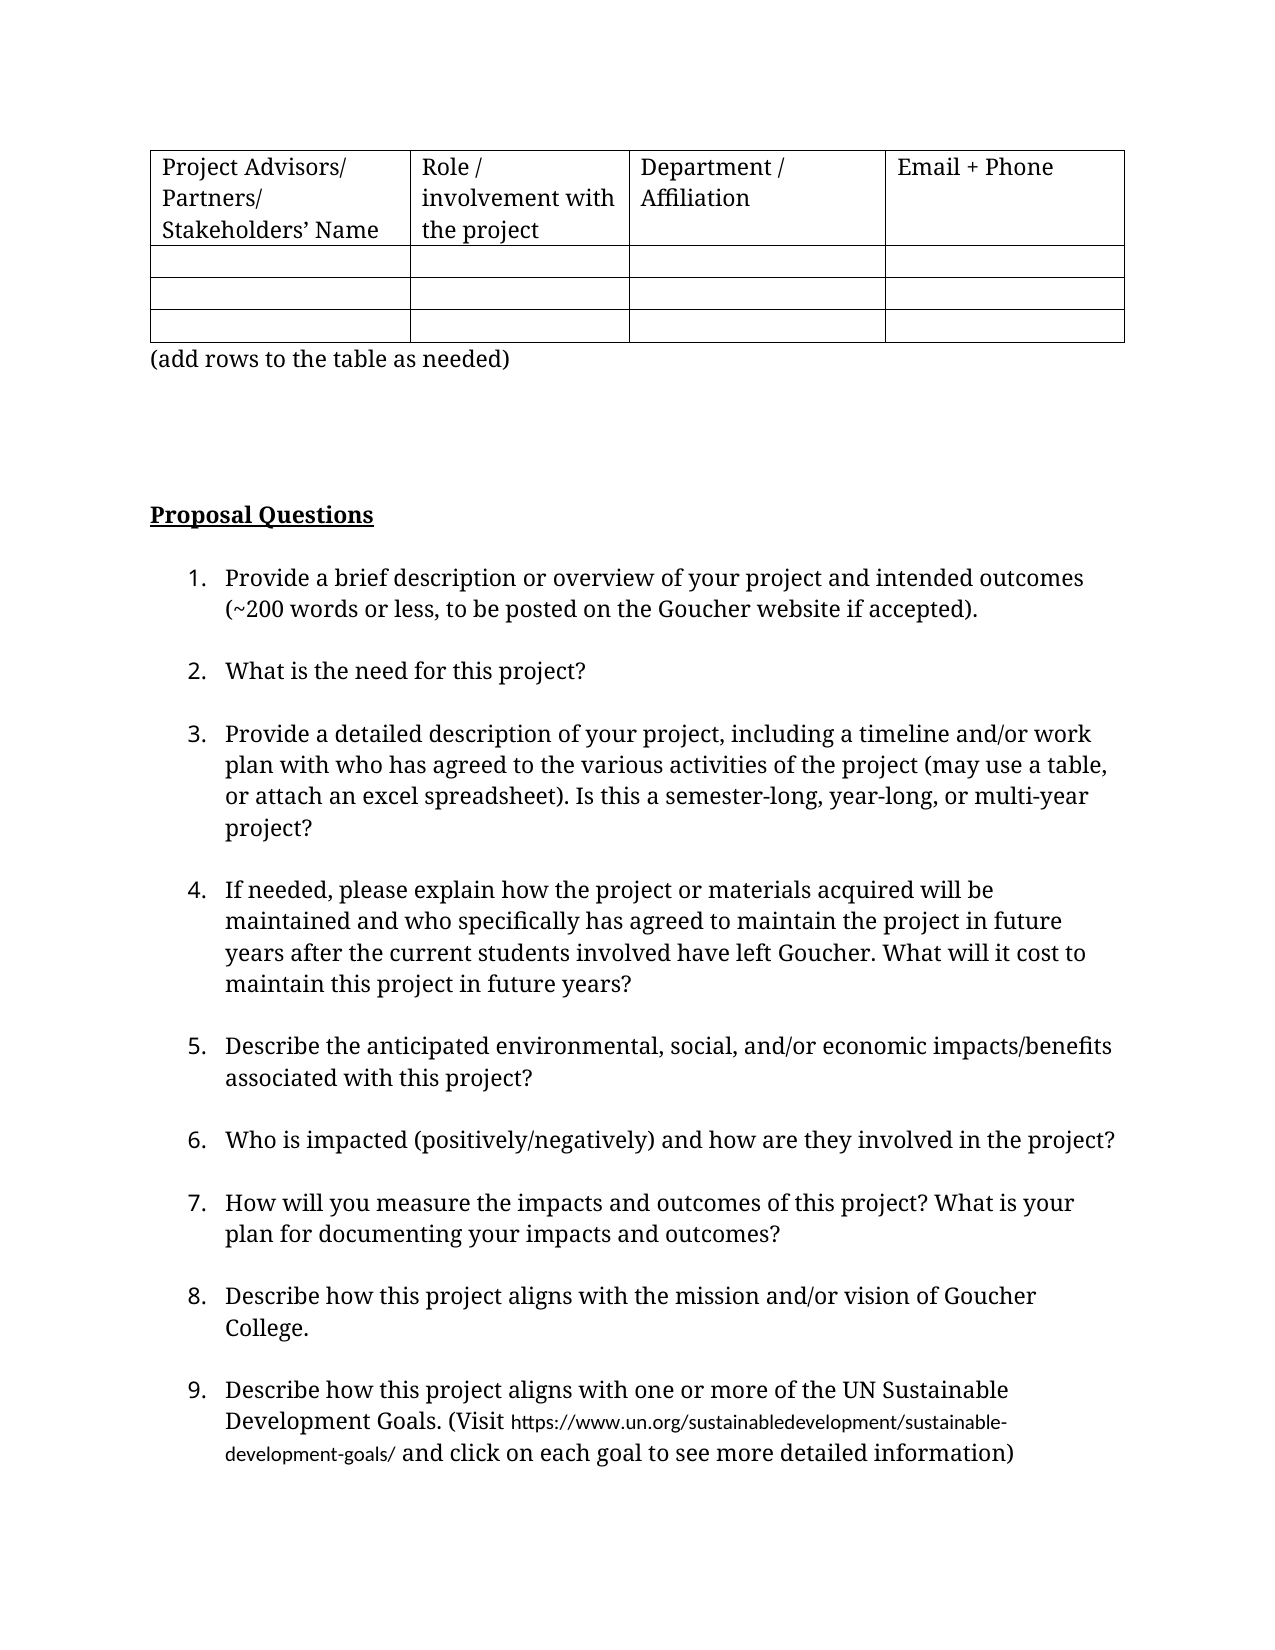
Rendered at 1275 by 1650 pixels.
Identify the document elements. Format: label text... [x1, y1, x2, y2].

table_cell [886, 310, 1124, 342]
table_cell [630, 310, 885, 342]
list Describe how this project aligns with the mission and/or vision of Goucher College. [187, 1280, 1125, 1343]
table_cell [411, 246, 629, 277]
table_cell [630, 278, 885, 309]
table_cell [151, 310, 410, 342]
table_cell [630, 246, 885, 277]
list Describe the anticipated environmental, social, and/or economic impacts/benefits associated with this project? [187, 1030, 1125, 1093]
list Describe how this project aligns with one or more of the UN Sustainable Development Goals. (Visit https://www.un.org/sustainabledevelopment/sustainable-development-goals/ and click on each goal to see more detailed information) [187, 1374, 1125, 1468]
list How will you measure the impacts and outcomes of this project? What is your plan for documenting your impacts and outcomes? [187, 1186, 1125, 1249]
table_cell [411, 278, 629, 309]
list Provide a detailed description of your project, including a timeline and/or work plan with who has agreed to the various activities of the project (may use a table, or attach an excel spreadsheet). Is this a semester-long, year-long, or multi-year project? [187, 718, 1125, 843]
table_cell [886, 246, 1124, 277]
table_cell [411, 310, 629, 342]
table_header Project Advisors/ Partners/ Stakeholders’ Name [151, 151, 410, 245]
list Who is impacted (positively/negatively) and how are they involved in the project? [187, 1124, 1125, 1155]
list If needed, please explain how the project or materials acquired will be maintained and who specifically has agreed to maintain the project in future years after the current students involved have left Goucher. What will it cost to maintain this project in future years? [187, 874, 1125, 999]
list What is the need for this project? [187, 655, 1125, 686]
table_header Department / Affiliation [630, 151, 885, 245]
table_header Role / involvement with the project [411, 151, 629, 245]
table_header Email + Phone [886, 151, 1124, 245]
list Provide a brief description or overview of your project and intended outcomes (~200 words or less, to be posted on the Goucher website if accepted). [187, 561, 1125, 624]
text (add rows to the table as needed) [150, 343, 1125, 374]
text Proposal Questions [150, 499, 1125, 530]
table_cell [151, 278, 410, 309]
table_cell [886, 278, 1124, 309]
table_cell [151, 246, 410, 277]
